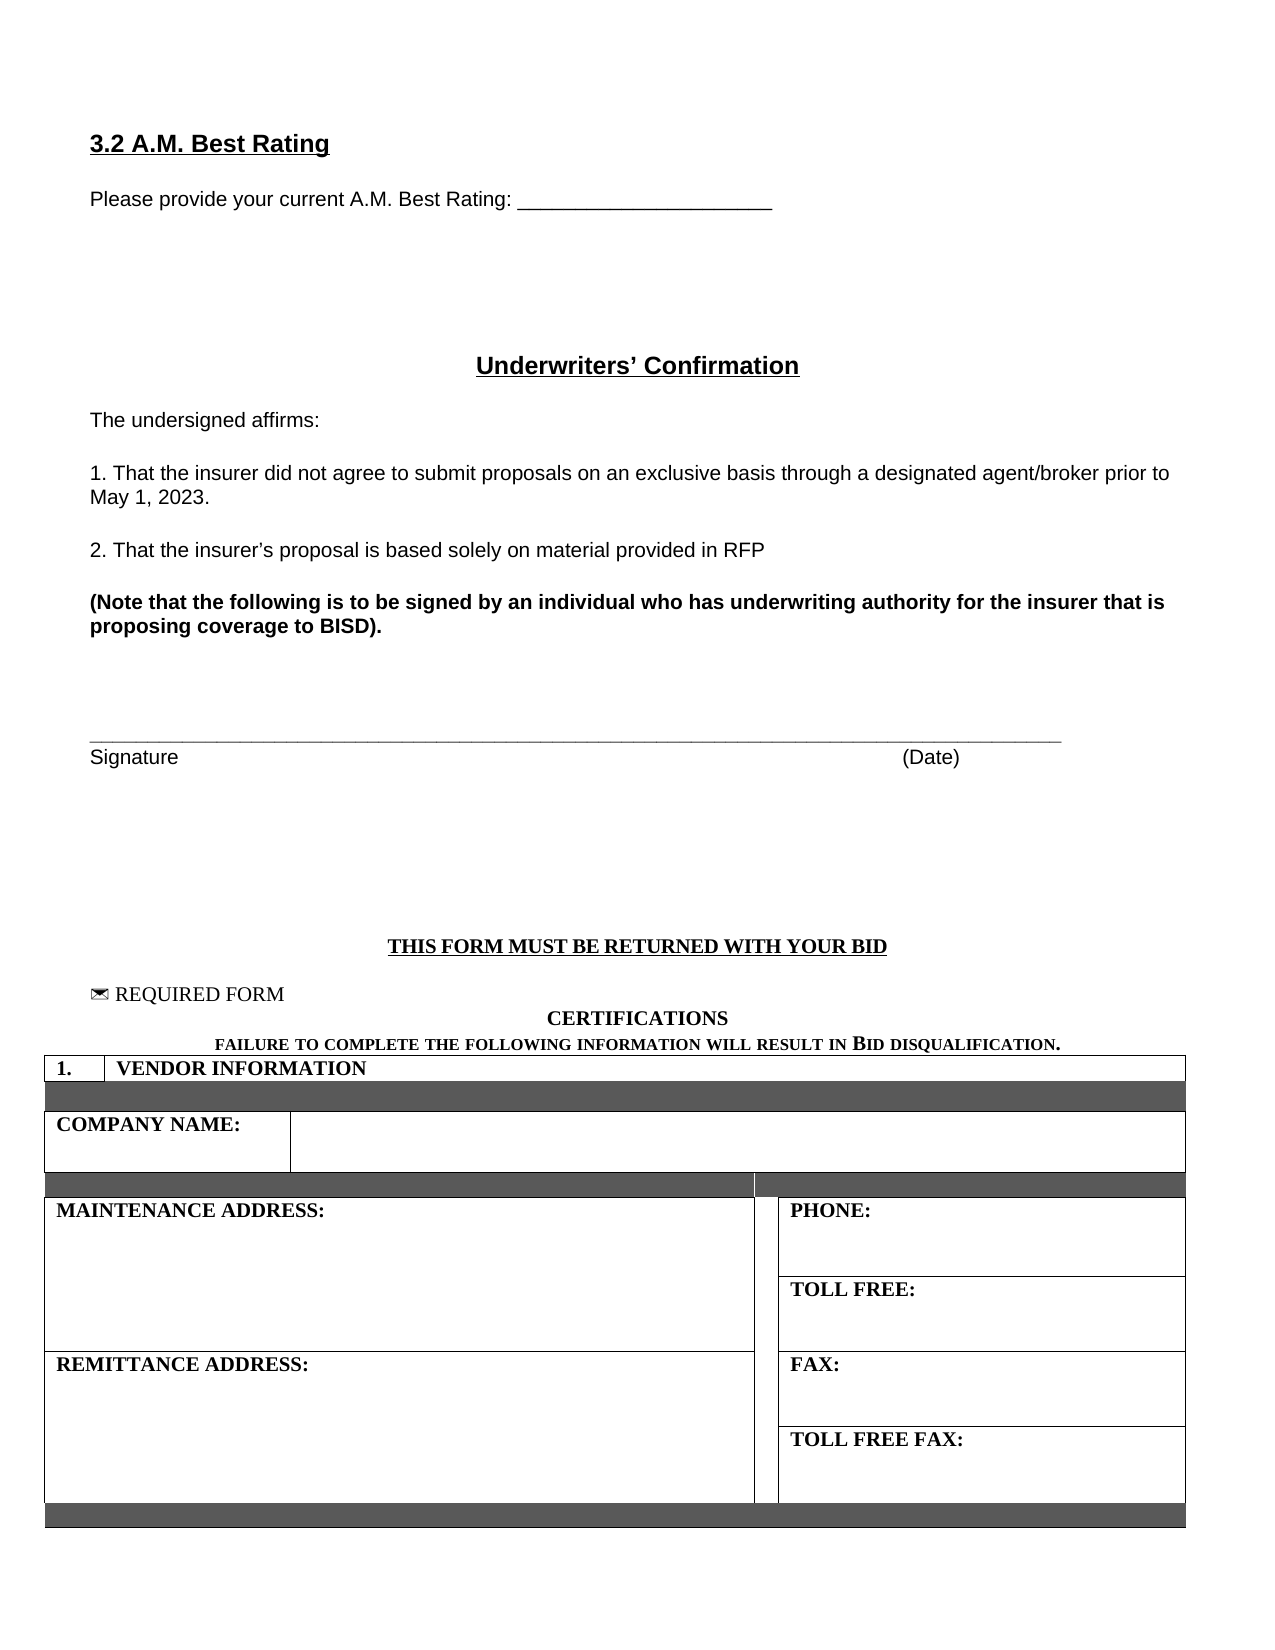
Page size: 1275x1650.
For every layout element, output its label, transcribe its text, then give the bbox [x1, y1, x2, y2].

text Signature (Date) [89, 744, 1185, 768]
table_cell PHONE: [779, 1198, 1185, 1276]
text CERTIFICATIONS [89, 1006, 1185, 1030]
table_cell TOLL FREE: [779, 1277, 1185, 1351]
table_cell TOLL FREE FAX: [779, 1427, 1185, 1502]
table_cell [779, 1173, 1186, 1197]
table_cell [45, 1503, 1186, 1527]
table_cell [291, 1112, 1185, 1172]
text THIS FORM MUST BE RETURNED WITH YOUR BID [89, 934, 1185, 958]
text ____________________________________________________________________________________ [89, 721, 1185, 744]
table_cell [755, 1173, 779, 1197]
text (Note that the following is to be signed by an individual who has underwriting authority for the insurer that is proposing coverage to BISD). [89, 590, 1185, 638]
text 2. That the insurer’s proposal is based solely on material provided in RFP [89, 537, 1185, 561]
text Required form [89, 982, 1185, 1006]
table_cell COMPANY NAME: [45, 1112, 290, 1172]
table_cell FAX: [779, 1352, 1185, 1426]
text Underwriters’ Confirmation [89, 351, 1185, 379]
table_cell [45, 1173, 754, 1197]
table_cell MAINTENANCE ADDRESS: [45, 1198, 754, 1351]
table_header VENDOR INFORMATION [105, 1056, 1185, 1081]
text failure to complete the following information will result in Bid disqualification. [89, 1030, 1185, 1054]
text The undersigned affirms: [89, 408, 1185, 432]
text 1. That the insurer did not agree to submit proposals on an exclusive basis through a designated agent/broker prior to May 1, 2023. [89, 461, 1185, 509]
table_cell REMITTANCE ADDRESS: [45, 1352, 754, 1502]
table_header 1. [45, 1056, 104, 1081]
text 3.2 A.M. Best Rating [89, 129, 1185, 158]
text Please provide your current A.M. Best Rating: ______________________ [89, 187, 1185, 211]
table_cell [45, 1081, 1186, 1111]
table_cell [755, 1197, 778, 1502]
